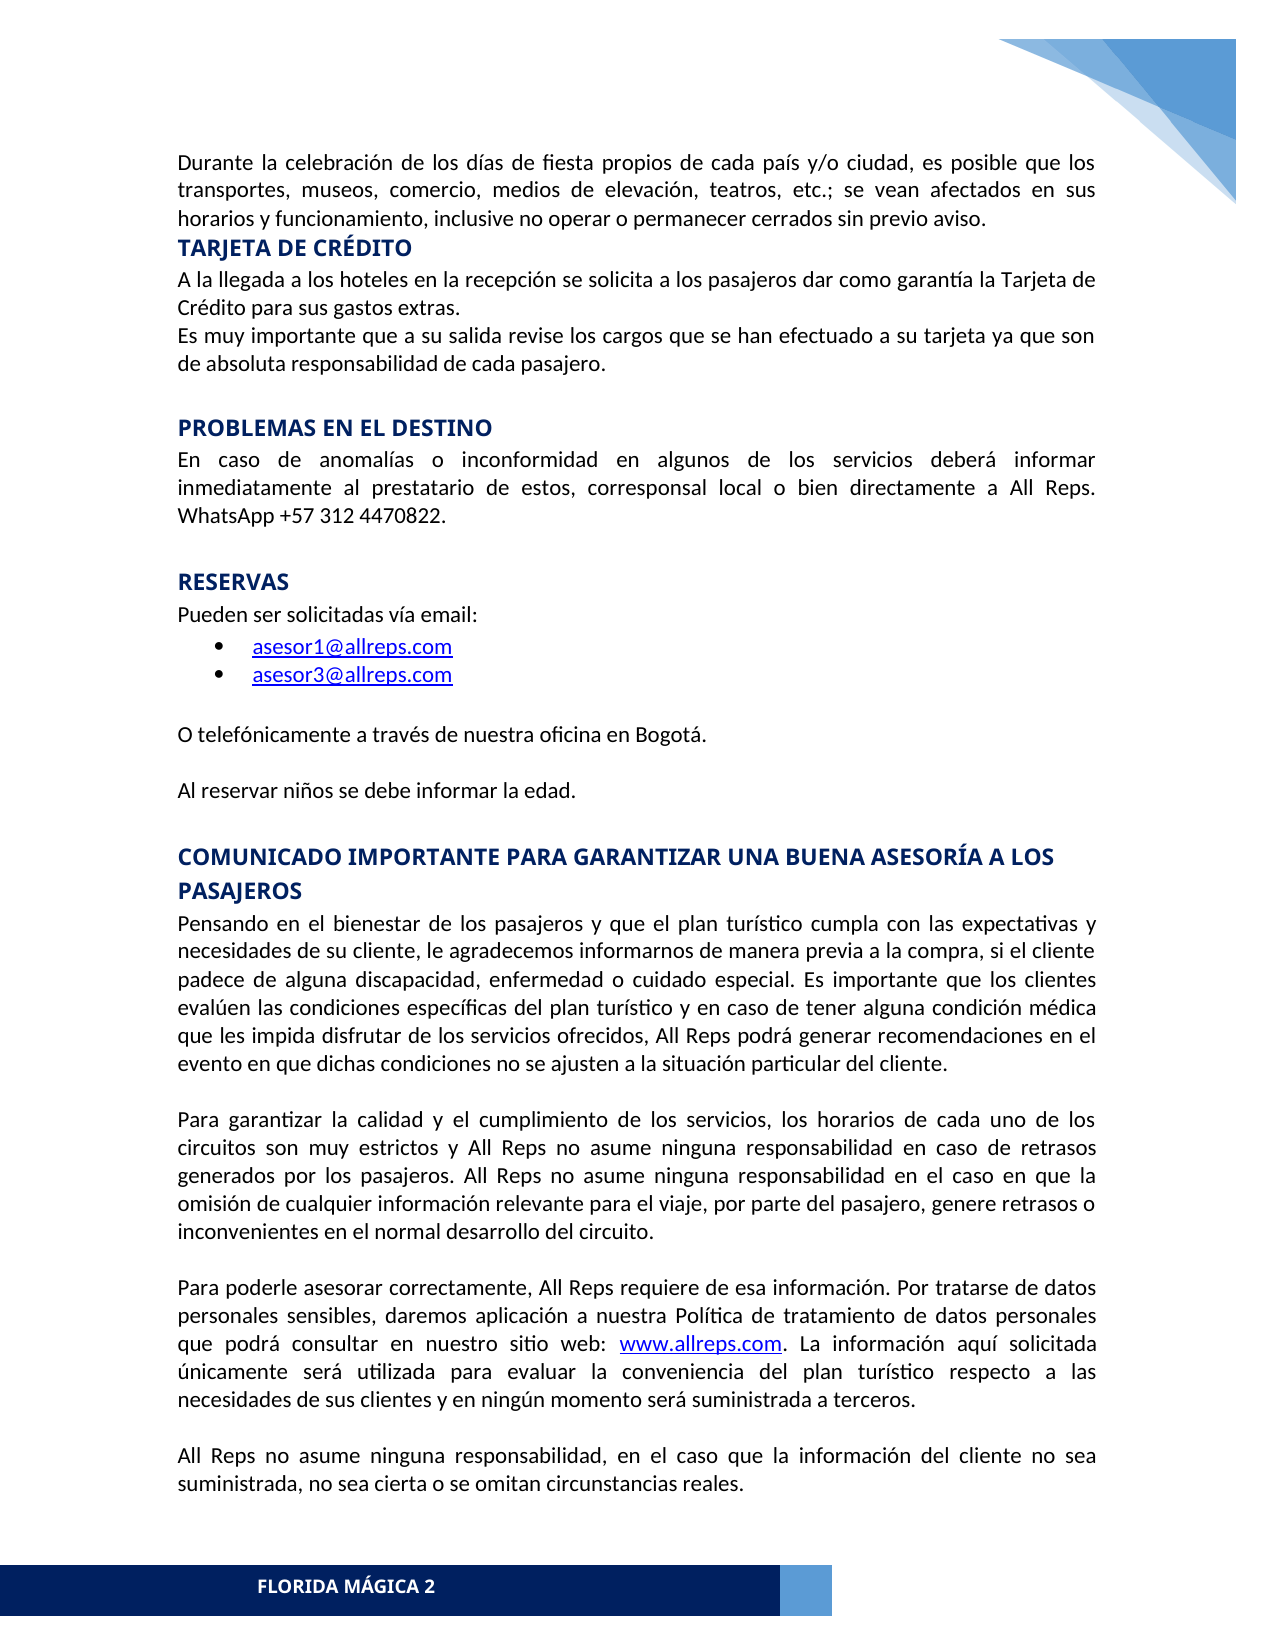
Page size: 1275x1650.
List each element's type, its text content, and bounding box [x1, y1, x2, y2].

text TARJETA DE CRÉDITO [177, 232, 1098, 263]
text asesor1@allreps.com [215, 632, 1098, 660]
text En caso de anomalías o inconformidad en algunos de los servicios deberá informar inmediatamente al prestatario de estos, corresponsal local o bien directamente a All Reps. WhatsApp +57 312 4470822. [177, 445, 1098, 529]
text Al reservar niños se debe informar la edad. [177, 776, 1098, 804]
text RESERVAS [177, 566, 1098, 597]
text Pensando en el bienestar de los pasajeros y que el plan turístico cumpla con las expectativas y necesidades de su cliente, le agradecemos informarnos de manera previa a la compra, si el cliente padece de alguna discapacidad, enfermedad o cuidado especial. Es importante que los clientes evalúen las condiciones específicas del plan turístico y en caso de tener alguna condición médica que les impida disfrutar de los servicios ofrecidos, All Reps podrá generar recomendaciones en el evento en que dichas condiciones no se ajusten a la situación particular del cliente. [177, 909, 1098, 1077]
text A la llegada a los hoteles en la recepción se solicita a los pasajeros dar como garantía la Tarjeta de Crédito para sus gastos extras. [177, 265, 1098, 321]
text Para garantizar la calidad y el cumplimiento de los servicios, los horarios de cada uno de los circuitos son muy estrictos y All Reps no asume ninguna responsabilidad en caso de retrasos generados por los pasajeros. All Reps no asume ninguna responsabilidad en el caso en que la omisión de cualquier información relevante para el viaje, por parte del pasajero, genere retrasos o inconvenientes en el normal desarrollo del circuito. [177, 1105, 1098, 1245]
text COMUNICADO IMPORTANTE PARA GARANTIZAR UNA BUENA ASESORÍA A LOS PASAJEROS [177, 841, 1098, 906]
text O telefónicamente a través de nuestra oficina en Bogotá. [177, 720, 1098, 748]
text Es muy importante que a su salida revise los cargos que se han efectuado a su tarjeta ya que son de absoluta responsabilidad de cada pasajero. [177, 321, 1098, 377]
text PROBLEMAS EN EL DESTINO [177, 412, 1098, 443]
text asesor3@allreps.com [215, 660, 1098, 688]
text Para poderle asesorar correctamente, All Reps requiere de esa información. Por tratarse de datos personales sensibles, daremos aplicación a nuestra Política de tratamiento de datos personales que podrá consultar en nuestro sitio web: www.allreps.com. La información aquí solicitada únicamente será utilizada para evaluar la conveniencia del plan turístico respecto a las necesidades de sus clientes y en ningún momento será suministrada a terceros. [177, 1273, 1098, 1413]
text Pueden ser solicitadas vía email: [177, 600, 1098, 628]
text All Reps no asume ninguna responsabilidad, en el caso que la información del cliente no sea suministrada, no sea cierta o se omitan circunstancias reales. [177, 1441, 1098, 1497]
text Durante la celebración de los días de fiesta propios de cada país y/o ciudad, es posible que los transportes, museos, comercio, medios de elevación, teatros, etc.; se vean afectados en sus horarios y funcionamiento, inclusive no operar o permanecer cerrados sin previo aviso. [177, 148, 1098, 232]
picture [997, 39, 1236, 205]
